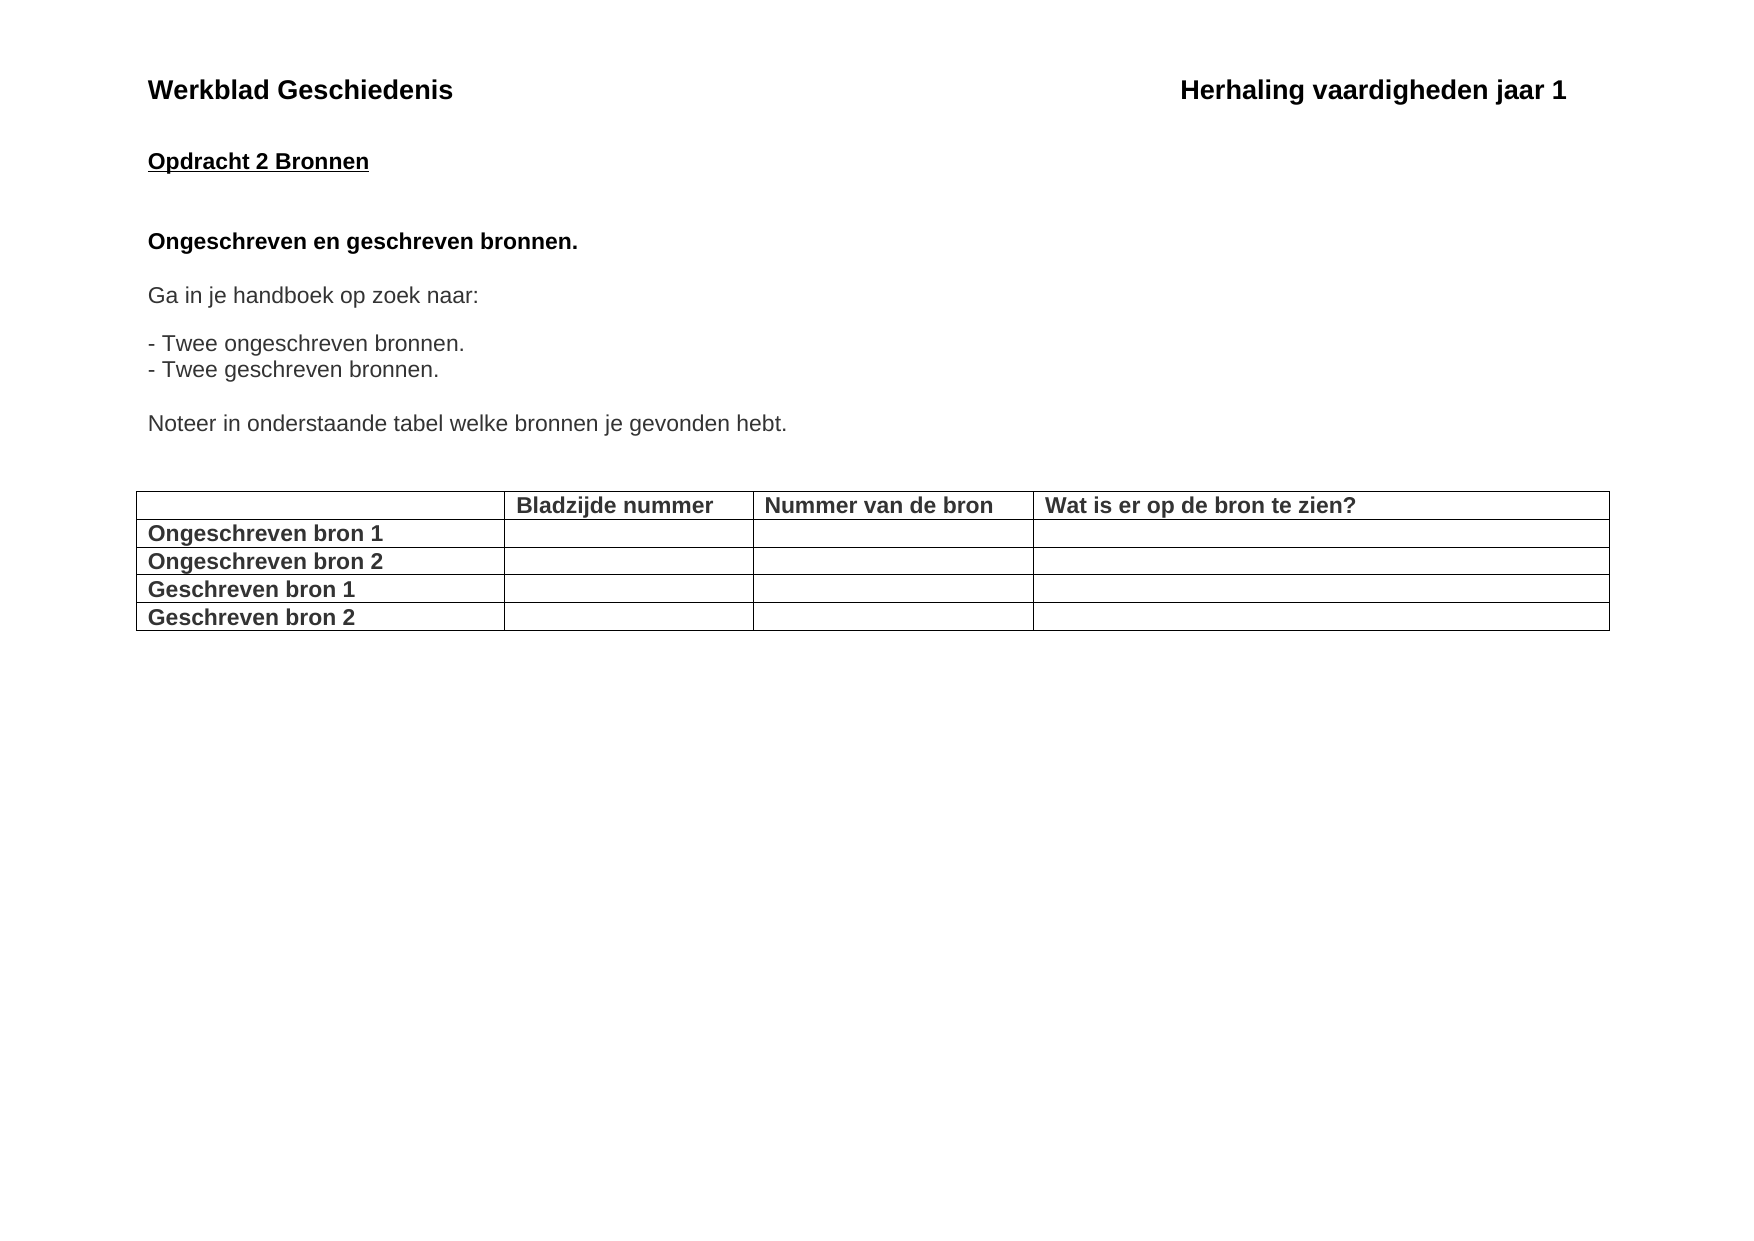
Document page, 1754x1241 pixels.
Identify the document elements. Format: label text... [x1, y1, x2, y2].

table_cell Ongeschreven bron 1 [137, 520, 504, 547]
table_cell [754, 548, 1033, 574]
table_cell [1034, 575, 1609, 602]
table_cell [1034, 520, 1609, 547]
table_cell [505, 575, 753, 602]
table_cell [754, 603, 1033, 630]
table_cell [505, 548, 753, 574]
table_cell Geschreven bron 2 [137, 603, 504, 630]
text Opdracht 2 Bronnen Ongeschreven en geschreven bronnen. Ga in je handboek op zoek naar: [148, 148, 1606, 308]
text - Twee geschreven bronnen. Noteer in onderstaande tabel welke bronnen je gevonden hebt. [148, 356, 1606, 491]
table_header [137, 492, 504, 519]
table_header Wat is er op de bron te zien? [1034, 492, 1609, 519]
table_header Bladzijde nummer [505, 492, 753, 519]
table_cell [1034, 548, 1609, 574]
table_cell [1034, 603, 1609, 630]
table_cell Ongeschreven bron 2 [137, 548, 504, 574]
table_cell [505, 520, 753, 547]
table_cell Geschreven bron 1 [137, 575, 504, 602]
table_cell [754, 520, 1033, 547]
text - Twee ongeschreven bronnen. [148, 329, 1606, 356]
table_cell [505, 603, 753, 630]
table_cell [754, 575, 1033, 602]
table_header Nummer van de bron [754, 492, 1033, 519]
